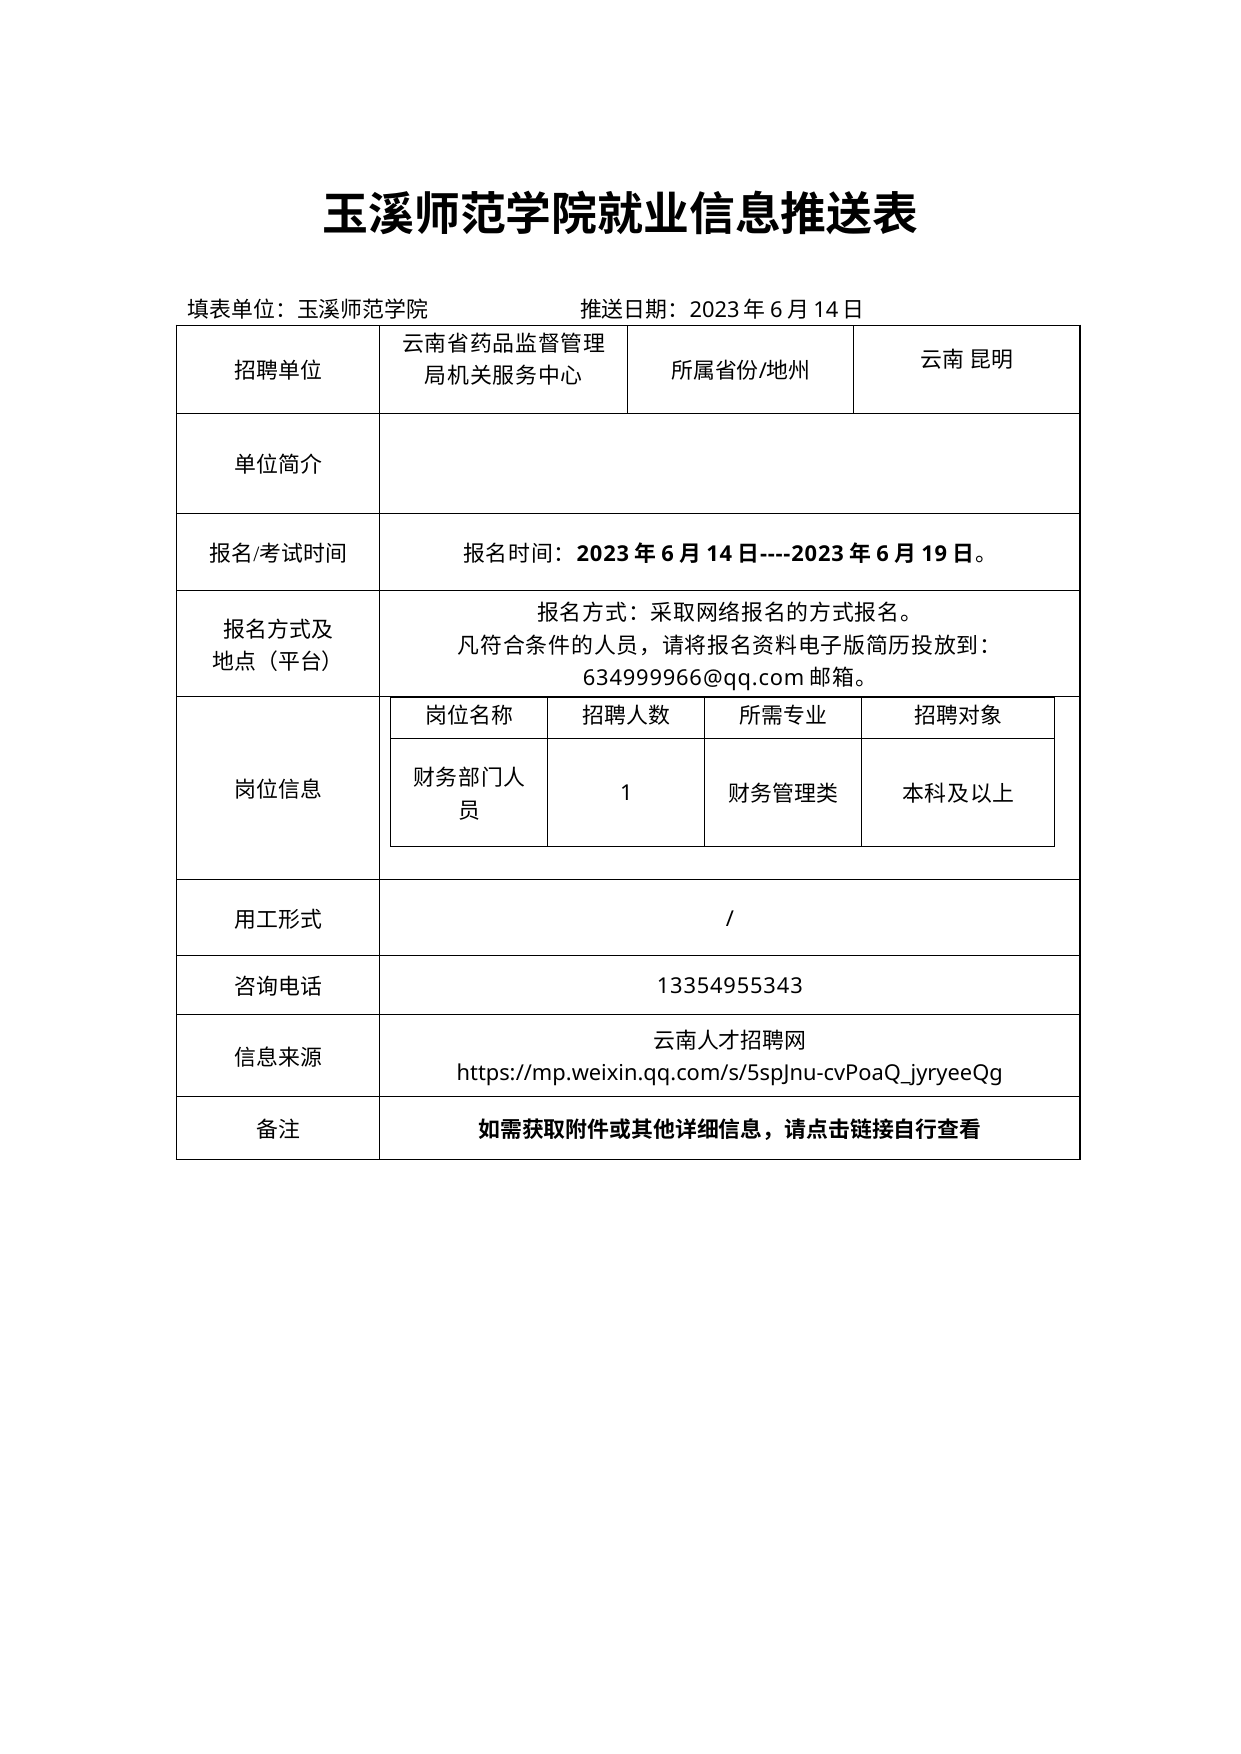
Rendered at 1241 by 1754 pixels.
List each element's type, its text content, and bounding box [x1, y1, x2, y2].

table_header 云南 昆明 [854, 326, 1079, 412]
table_cell [380, 697, 1079, 879]
table_cell 云南人才招聘网 https://mp.weixin.qq.com/s/5spJnu-cvPoaQ_jyryeeQg [380, 1015, 1079, 1096]
table_cell 报名/考试时间 [177, 514, 379, 590]
table_cell 咨询电话 [177, 956, 379, 1014]
table_cell 报名方式：采取网络报名的方式报名。 凡符合条件的人员，请将报名资料电子版简历投放到：634999966@qq.com邮箱。 [380, 591, 1079, 696]
table_cell [380, 414, 1079, 513]
table_header 云南省药品监督管理局机关服务中心 [380, 326, 627, 412]
table_cell 报名时间：2023年6月14日----2023年6月19日。 [380, 514, 1079, 590]
text 玉溪师范学院就业信息推送表 [187, 162, 1053, 259]
table_cell 岗位信息 [177, 697, 379, 879]
table_header 所属省份/地州 [628, 326, 853, 412]
table_cell 用工形式 [177, 880, 379, 955]
table_cell 单位简介 [177, 414, 379, 513]
table_cell 报名方式及 地点（平台） [177, 591, 379, 696]
table_cell / [380, 880, 1079, 955]
table_cell 备注 [177, 1097, 379, 1159]
text 填表单位：玉溪师范学院 推送日期：2023年6月14日 [187, 292, 1053, 324]
table_cell 13354955343 [380, 956, 1079, 1014]
table_cell 信息来源 [177, 1015, 379, 1096]
table_header 招聘单位 [177, 326, 379, 412]
table_cell 如需获取附件或其他详细信息，请点击链接自行查看 [380, 1097, 1079, 1159]
